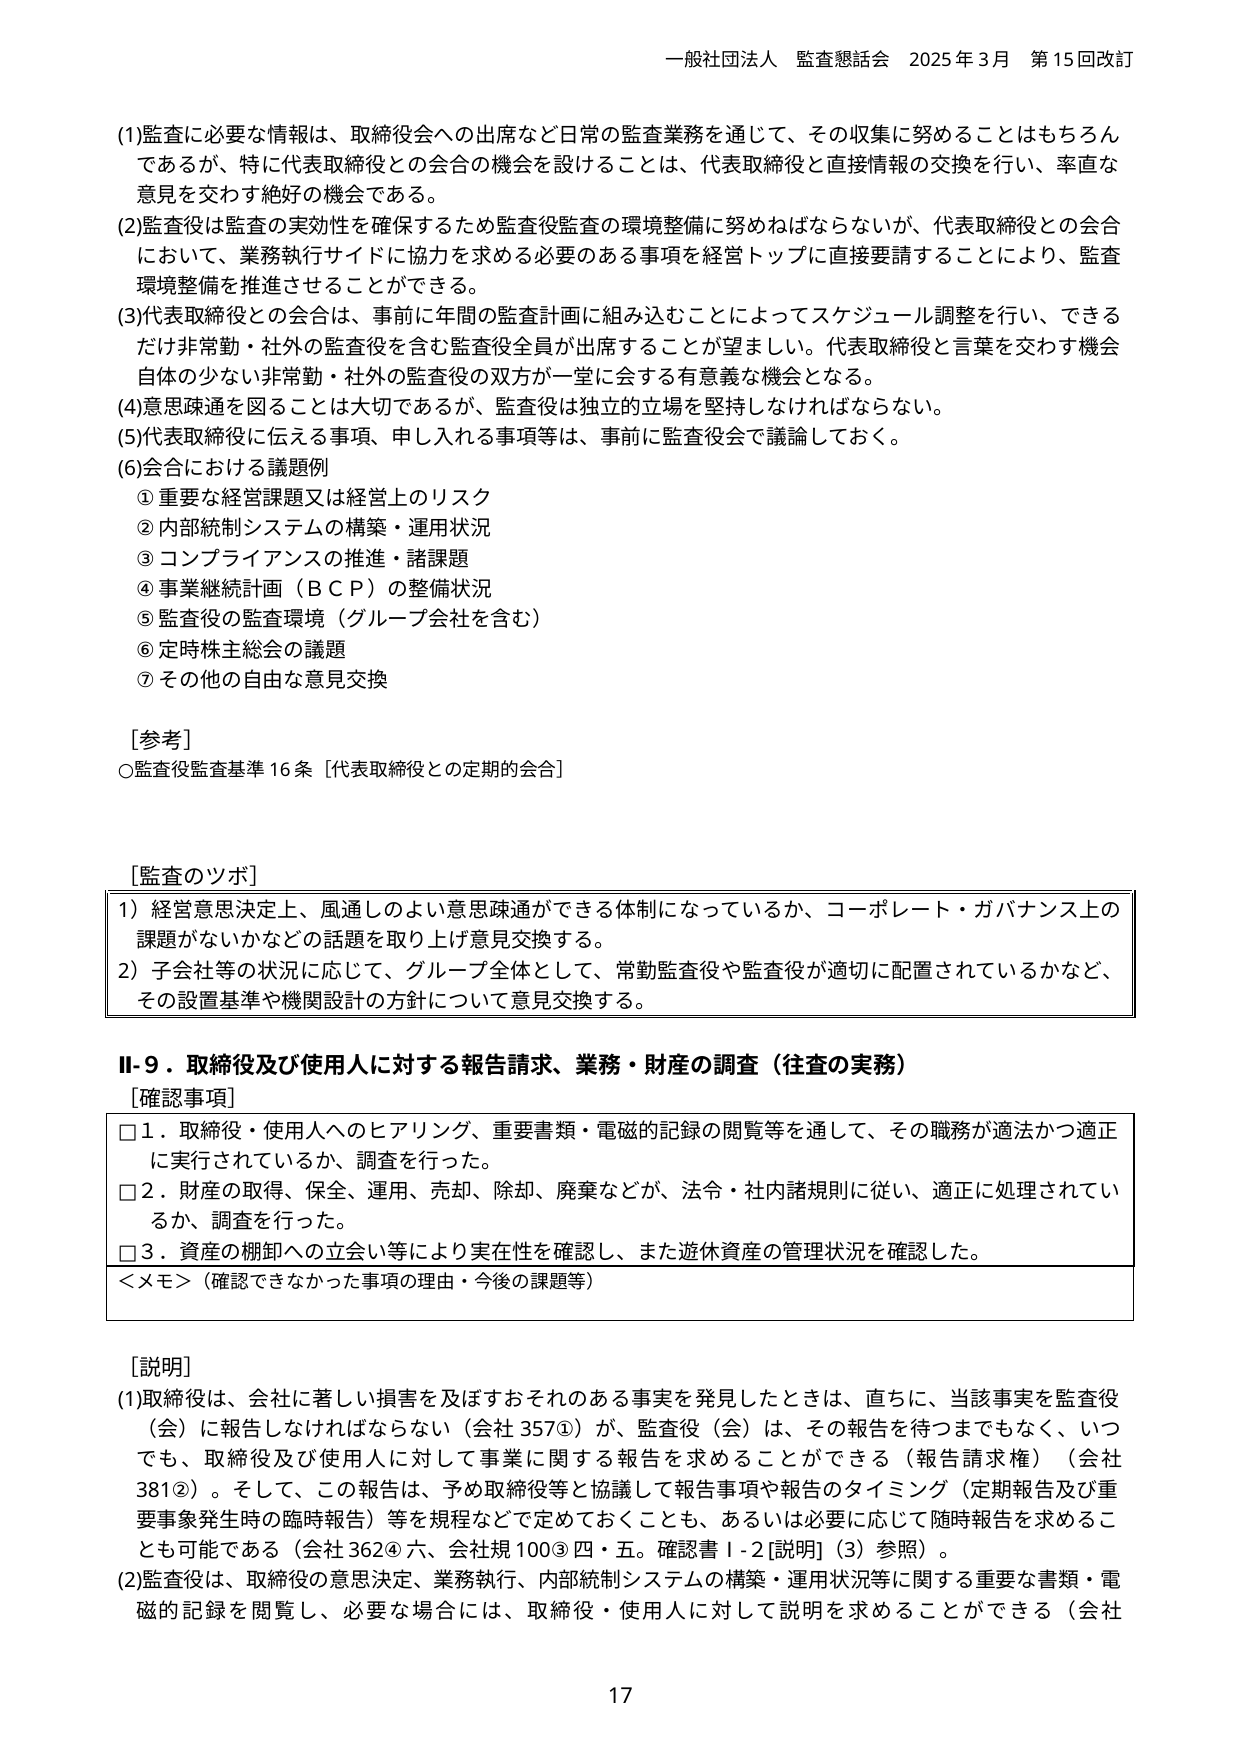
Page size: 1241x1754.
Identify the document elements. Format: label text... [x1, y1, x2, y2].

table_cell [106, 1321, 1134, 1624]
table_cell ○監査役監査基準16条［代表取締役との定期的会合］ ［監査のツボ］ [106, 755, 1134, 890]
table_cell 1）経営意思決定上、風通しのよい意思疎通ができる体制になっているか、コーポレート・ガバナンス上の課題がないかなどの話題を取り上げ意見交換する。 2）子会社等の状況に応じて、グループ全体として、常勤監査役や監査役が適切に配置されているかなど、その設置基準や機関設計の方針について意見交換する。 [106, 890, 1134, 1014]
table_cell (1)監査に必要な情報は、取締役会への出席など日常の監査業務を通じて、その収集に努めることはもちろんであるが、特に代表取締役との会合の機会を設けることは、代表取締役と直接情報の交換を行い、率直な意見を交わす絶好の機会である。 (2)監査役は監査の実効性を確保するため監査役監査の環境整備に努めねばならないが、代表取締役との会合において、業務執行サイドに協力を求める必要のある事項を経営トップに直接要請することにより、監査環境整備を推進させることができる。 (3)代表取締役との会合は、事前に年間の監査計画に組み込むことによってスケジュール調整を行い、できるだけ非常勤・社外の監査役を含む監査役全員が出席することが望ましい。代表取締役と言葉を交わす機会自体の少ない非常勤・社外の監査役の双方が一堂に会する有意義な機会となる。 (4)意思疎通を図ることは大切であるが、監査役は独立的立場を堅持しなければならない。 (5)代表取締役に伝える事項、申し入れる事項等は、事前に監査役会で議論しておく。 (6)会合における議題例 ①重要な経営課題又は経営上のリスク ②内部統制システムの構築・運用状況 ③コンプライアンスの推進・諸課題 ④事業継続計画（ＢＣＰ）の整備状況 ⑤監査役の監査環境（グループ会社を含む） ⑥定時株主総会の議題 ⑦その他の自由な意見交換 [106, 118, 1134, 693]
table_cell ＜メモ＞（確認できなかった事項の理由・今後の課題等） [107, 1267, 1133, 1319]
table_cell ［確認事項］ [106, 1081, 1134, 1112]
table_cell □１．取締役・使用人へのヒアリング、重要書類・電磁的記録の閲覧等を通して、その職務が適法かつ適正に実行されているか、調査を行った。 □２．財産の取得、保全、運用、売却、除却、廃棄などが、法令・社内諸規則に従い、適正に処理されているか、調査を行った。 □３．資産の棚卸への立会い等により実在性を確認し、また遊休資産の管理状況を確認した。 [107, 1114, 1133, 1265]
table_cell ［参考］ [106, 694, 1134, 755]
table_header Ⅱ-９．取締役及び使用人に対する報告請求、業務・財産の調査（往査の実務） [106, 1048, 1134, 1081]
